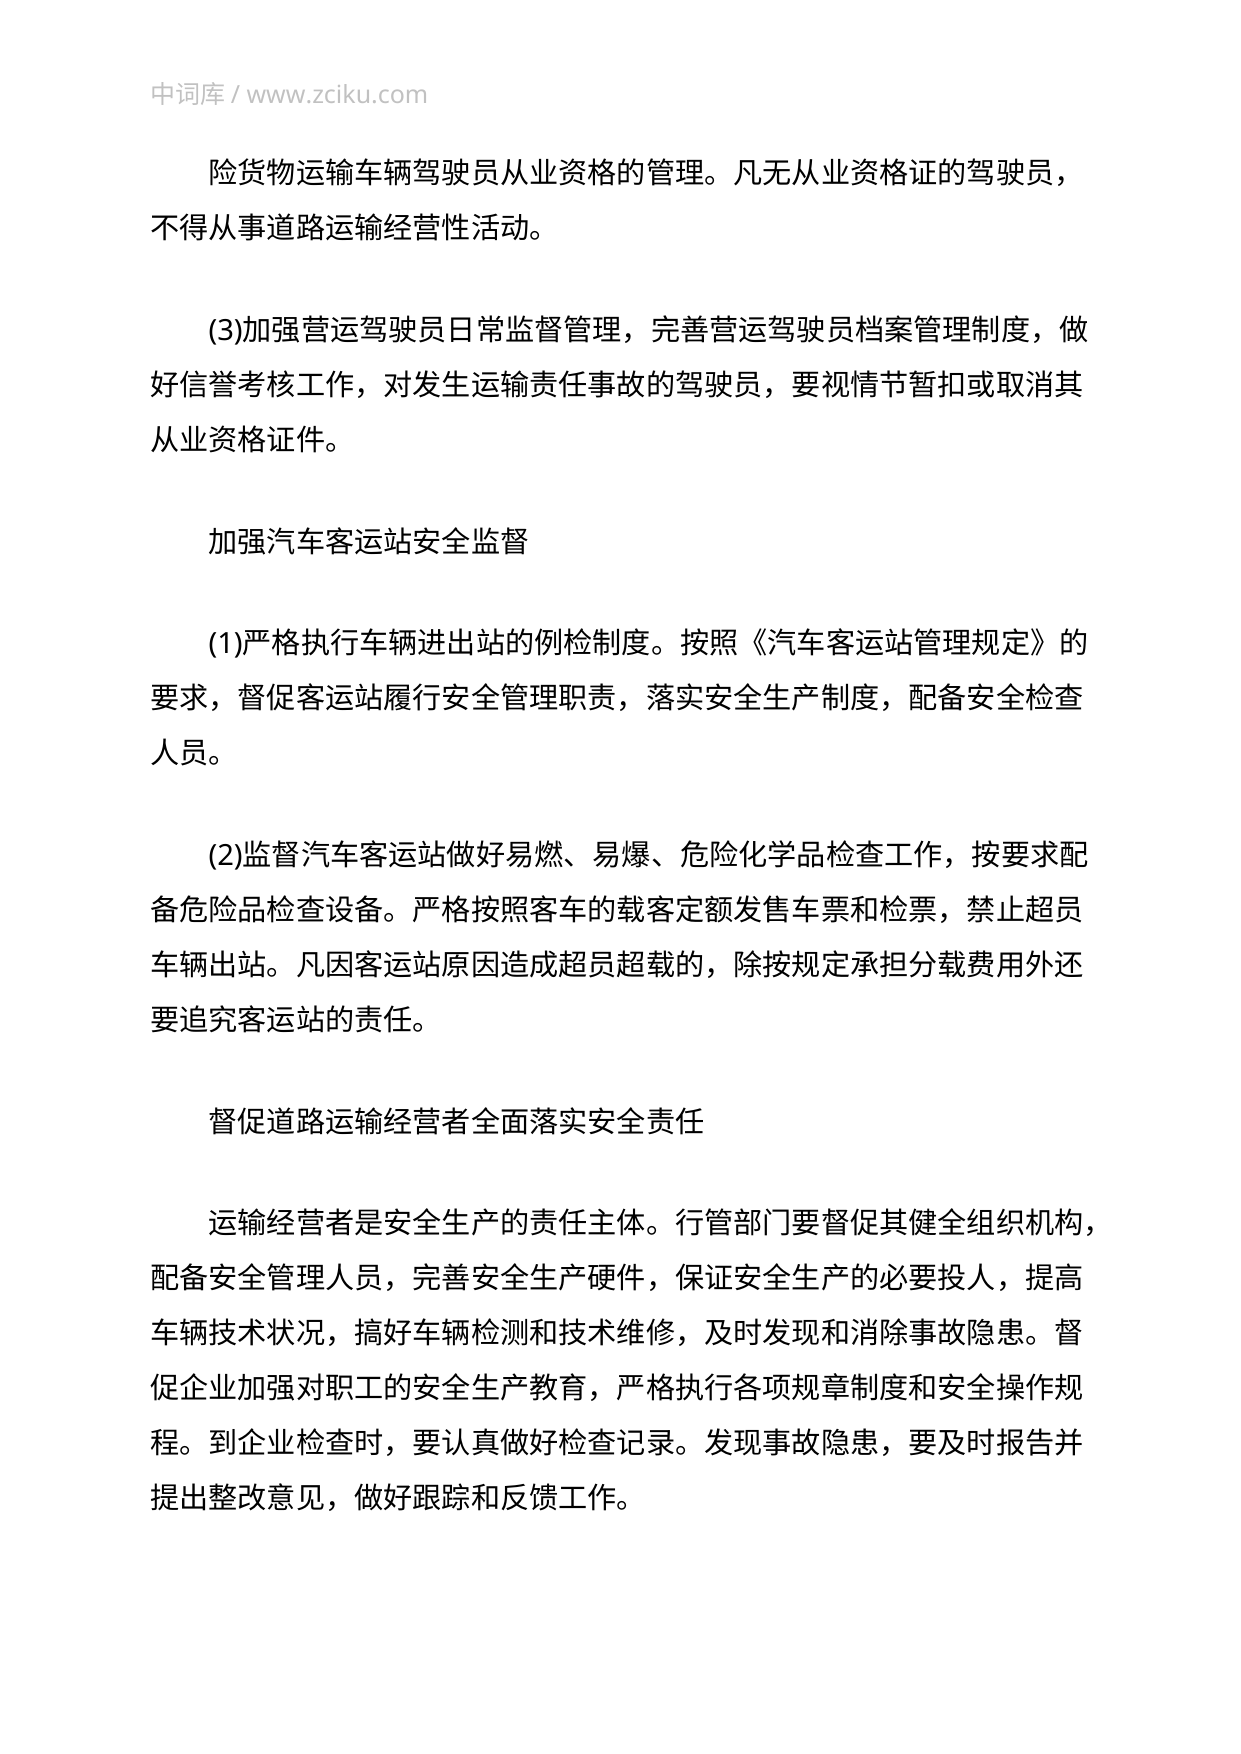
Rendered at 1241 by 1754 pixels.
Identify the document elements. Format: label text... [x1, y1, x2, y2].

text 运输经营者是安全生产的责任主体。行管部门要督促其健全组织机构，配备安全管理人员，完善安全生产硬件，保证安全生产的必要投人，提高车辆技术状况，搞好车辆检测和技术维修，及时发现和消除事故隐患。督促企业加强对职工的安全生产教育，严格执行各项规章制度和安全操作规程。到企业检查时，要认真做好检查记录。发现事故隐患，要及时报告并提出整改意见，做好跟踪和反馈工作。 [150, 1200, 1090, 1517]
text (2)监督汽车客运站做好易燃、易爆、危险化学品检查工作，按要求配备危险品检查设备。严格按照客车的载客定额发售车票和检票，禁止超员车辆出站。凡因客运站原因造成超员超载的，除按规定承担分载费用外还要追究客运站的责任。 [150, 832, 1090, 1039]
text 督促道路运输经营者全面落实安全责任 [150, 1098, 1090, 1141]
text (3)加强营运驾驶员日常监督管理，完善营运驾驶员档案管理制度，做好信誉考核工作，对发生运输责任事故的驾驶员，要视情节暂扣或取消其从业资格证件。 [150, 307, 1090, 459]
text 险货物运输车辆驾驶员从业资格的管理。凡无从业资格证的驾驶员，不得从事道路运输经营性活动。 [150, 150, 1090, 247]
text (1)严格执行车辆进出站的例检制度。按照《汽车客运站管理规定》的要求，督促客运站履行安全管理职责，落实安全生产制度，配备安全检查人员。 [150, 620, 1090, 772]
text 加强汽车客运站安全监督 [150, 518, 1090, 561]
